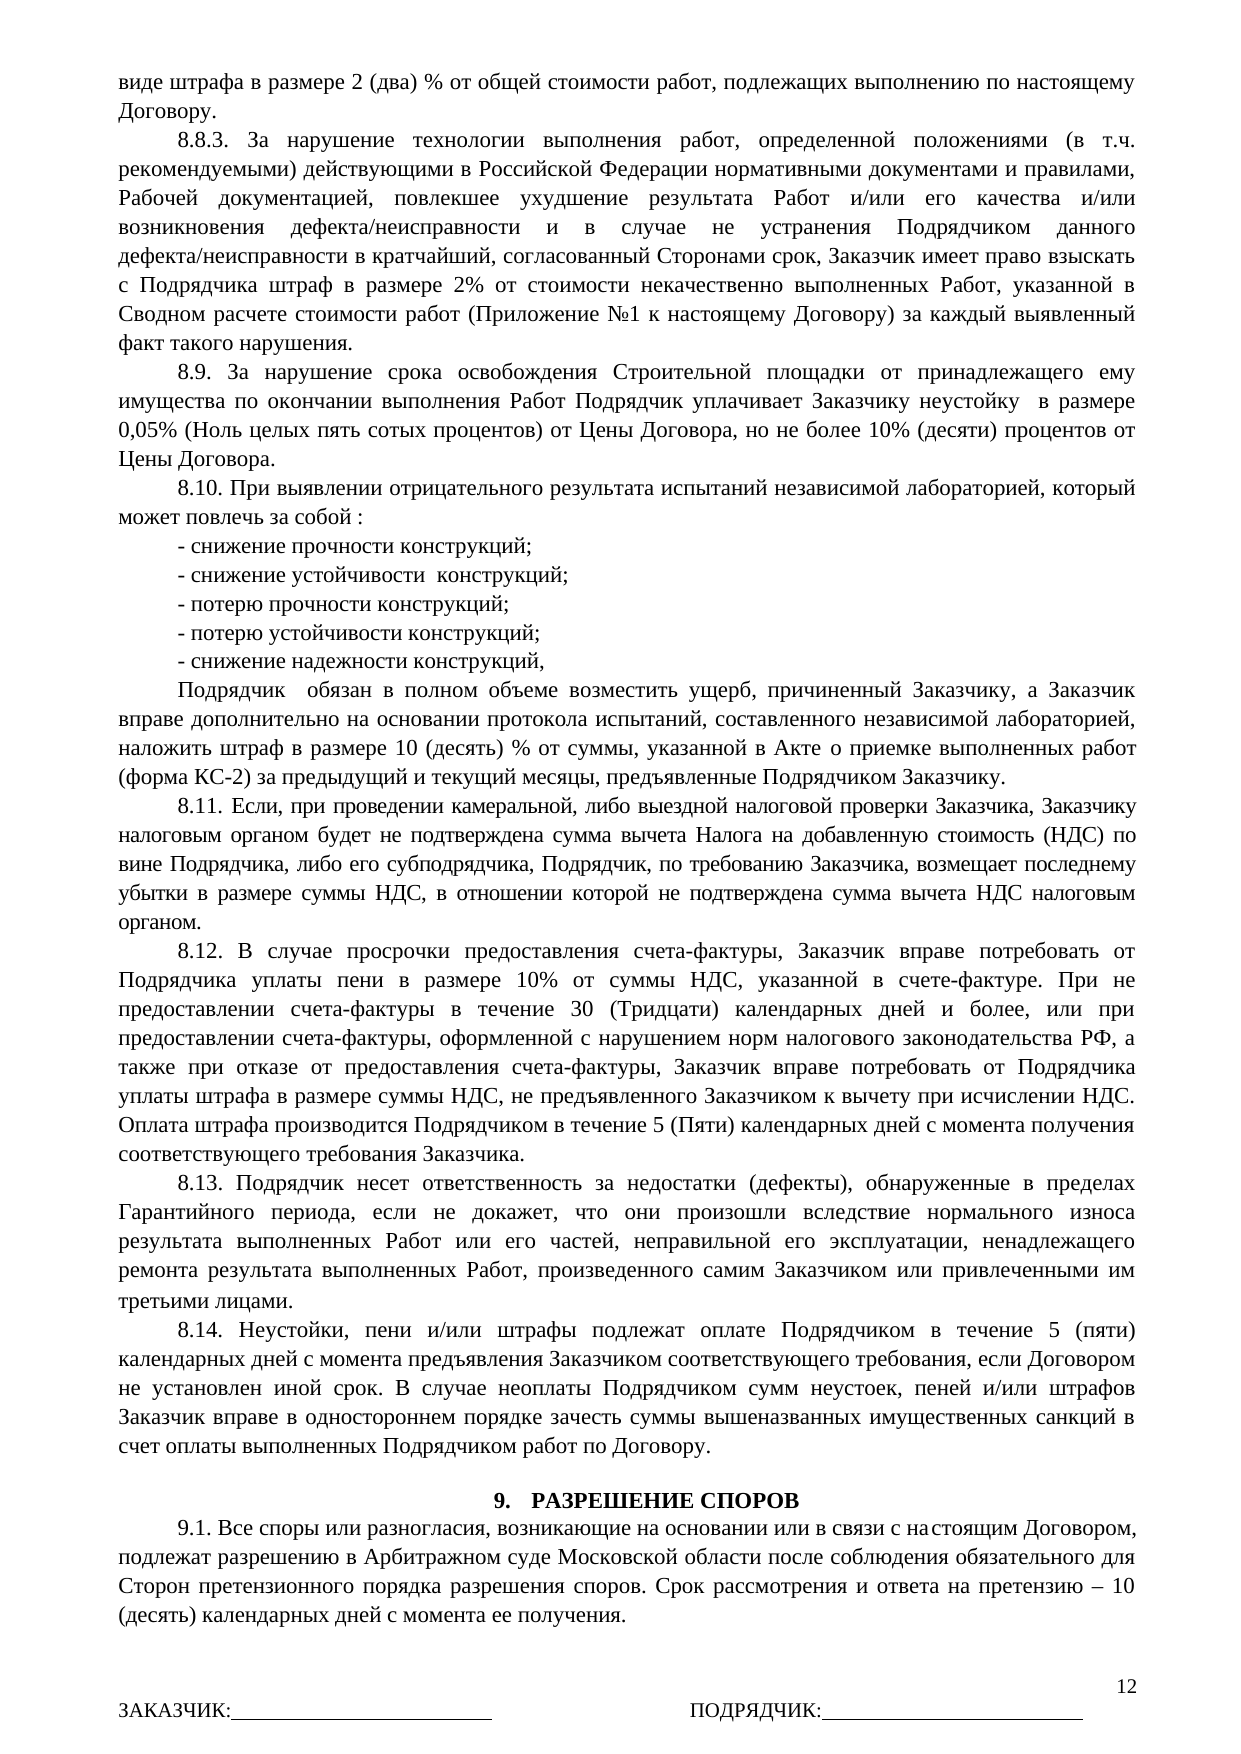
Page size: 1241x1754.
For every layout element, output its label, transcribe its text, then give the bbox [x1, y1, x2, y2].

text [118, 68, 1137, 124]
text 8.13. Подрядчик несет ответственность за недостатки (дефекты), обнаруженные в пределах Гарантийного периода, если не докажет, что они произошли вследствие нормального износа результата выполненных Работ или его частей, неправильной его эксплуатации, ненадлежащего ремонта результата выполненных Работ, произведенного самим Заказчиком или привлеченными им третьими лицами. [118, 1169, 1137, 1314]
text - потерю устойчивости конструкций; [118, 619, 1137, 645]
text - снижение устойчивости конструкций; [118, 561, 1137, 587]
text - снижение прочности конструкций; [118, 532, 1137, 558]
text Подрядчик обязан в полном объеме возместить ущерб, причиненный Заказчику, а Заказчик вправе дополнительно на основании протокола испытаний, составленного независимой лабораторией, наложить штраф в размере 10 (десять) % от суммы, указанной в Акте о приемке выполненных работ (форма КС-2) за предыдущий и текущий месяцы, предъявленные Подрядчиком Заказчику. [118, 677, 1137, 790]
text 8.8.3. За нарушение технологии выполнения работ, определенной положениями (в т.ч. рекомендуемыми) действующими в Российской Федерации нормативными документами и правилами, Рабочей документацией, повлекшее ухудшение результата Работ и/или его качества и/или возникновения дефекта/неисправности и в случае не устранения Подрядчиком данного дефекта/неисправности в кратчайший, согласованный Сторонами срок, Заказчик имеет право взыскать с Подрядчика штраф в размере 2% от стоимости некачественно выполненных Работ, указанной в Сводном расчете стоимости работ (Приложение №1 к настоящему Договору) за каждый выявленный факт такого нарушения. [118, 126, 1137, 355]
text 8.14. Неустойки, пени и/или штрафы подлежат оплате Подрядчиком в течение 5 (пяти) календарных дней с момента предъявления Заказчиком соответствующего требования, если Договором не установлен иной срок. В случае неоплаты Подрядчиком сумм неустоек, пеней и/или штрафов Заказчик вправе в одностороннем порядке зачесть суммы вышеназванных имущественных санкций в счет оплаты выполненных Подрядчиком работ по Договору. [118, 1316, 1137, 1459]
text 8.12. В случае просрочки предоставления счета-фактуры, Заказчик вправе потребовать от Подрядчика уплаты пени в размере 10% от суммы НДС, указанной в счете-фактуре. При не предоставлении счета-фактуры в течение 30 (Тридцати) календарных дней и более, или при предоставлении счета-фактуры, оформленной с нарушением норм налогового законодательства РФ, а также при отказе от предоставления счета-фактуры, Заказчик вправе потребовать от Подрядчика уплаты штрафа в размере суммы НДС, не предъявленного Заказчиком к вычету при исчислении НДС. Оплата штрафа производится Подрядчиком в течение 5 (Пяти) календарных дней с момента получения соответствующего требования Заказчика. [118, 937, 1137, 1166]
text - потерю прочности конструкций; [118, 590, 1137, 616]
text 9.1. Все споры или разногласия, возникающие на основании или в связи с настоящим Договором, подлежат разрешению в Арбитражном суде Московской области после соблюдения обязательного для Сторон претензионного порядка разрешения споров. Срок рассмотрения и ответа на претензию – 10 (десять) календарных дней с момента ее получения. [118, 1514, 1137, 1627]
list РАЗРЕШЕНИЕ СПОРОВ [156, 1488, 1137, 1514]
text - снижение надежности конструкций, [118, 648, 1137, 674]
text 8.10. При выявлении отрицательного результата испытаний независимой лабораторией, который может повлечь за собой : [118, 474, 1137, 529]
text 8.11. Если, при проведении камеральной, либо выездной налоговой проверки Заказчика, Заказчику налоговым органом будет не подтверждена сумма вычета Налога на добавленную стоимость (НДС) по вине Подрядчика, либо его субподрядчика, Подрядчик, по требованию Заказчика, возмещает последнему убытки в размере суммы НДС, в отношении которой не подтверждена сумма вычета НДС налоговым органом. [118, 792, 1137, 934]
text 8.9. За нарушение срока освобождения Строительной площадки от принадлежащего ему имущества по окончании выполнения Работ Подрядчик уплачивает Заказчику неустойку в размере 0,05% (Ноль целых пять сотых процентов) от Цены Договора, но не более 10% (десяти) процентов от Цены Договора. [118, 358, 1137, 471]
